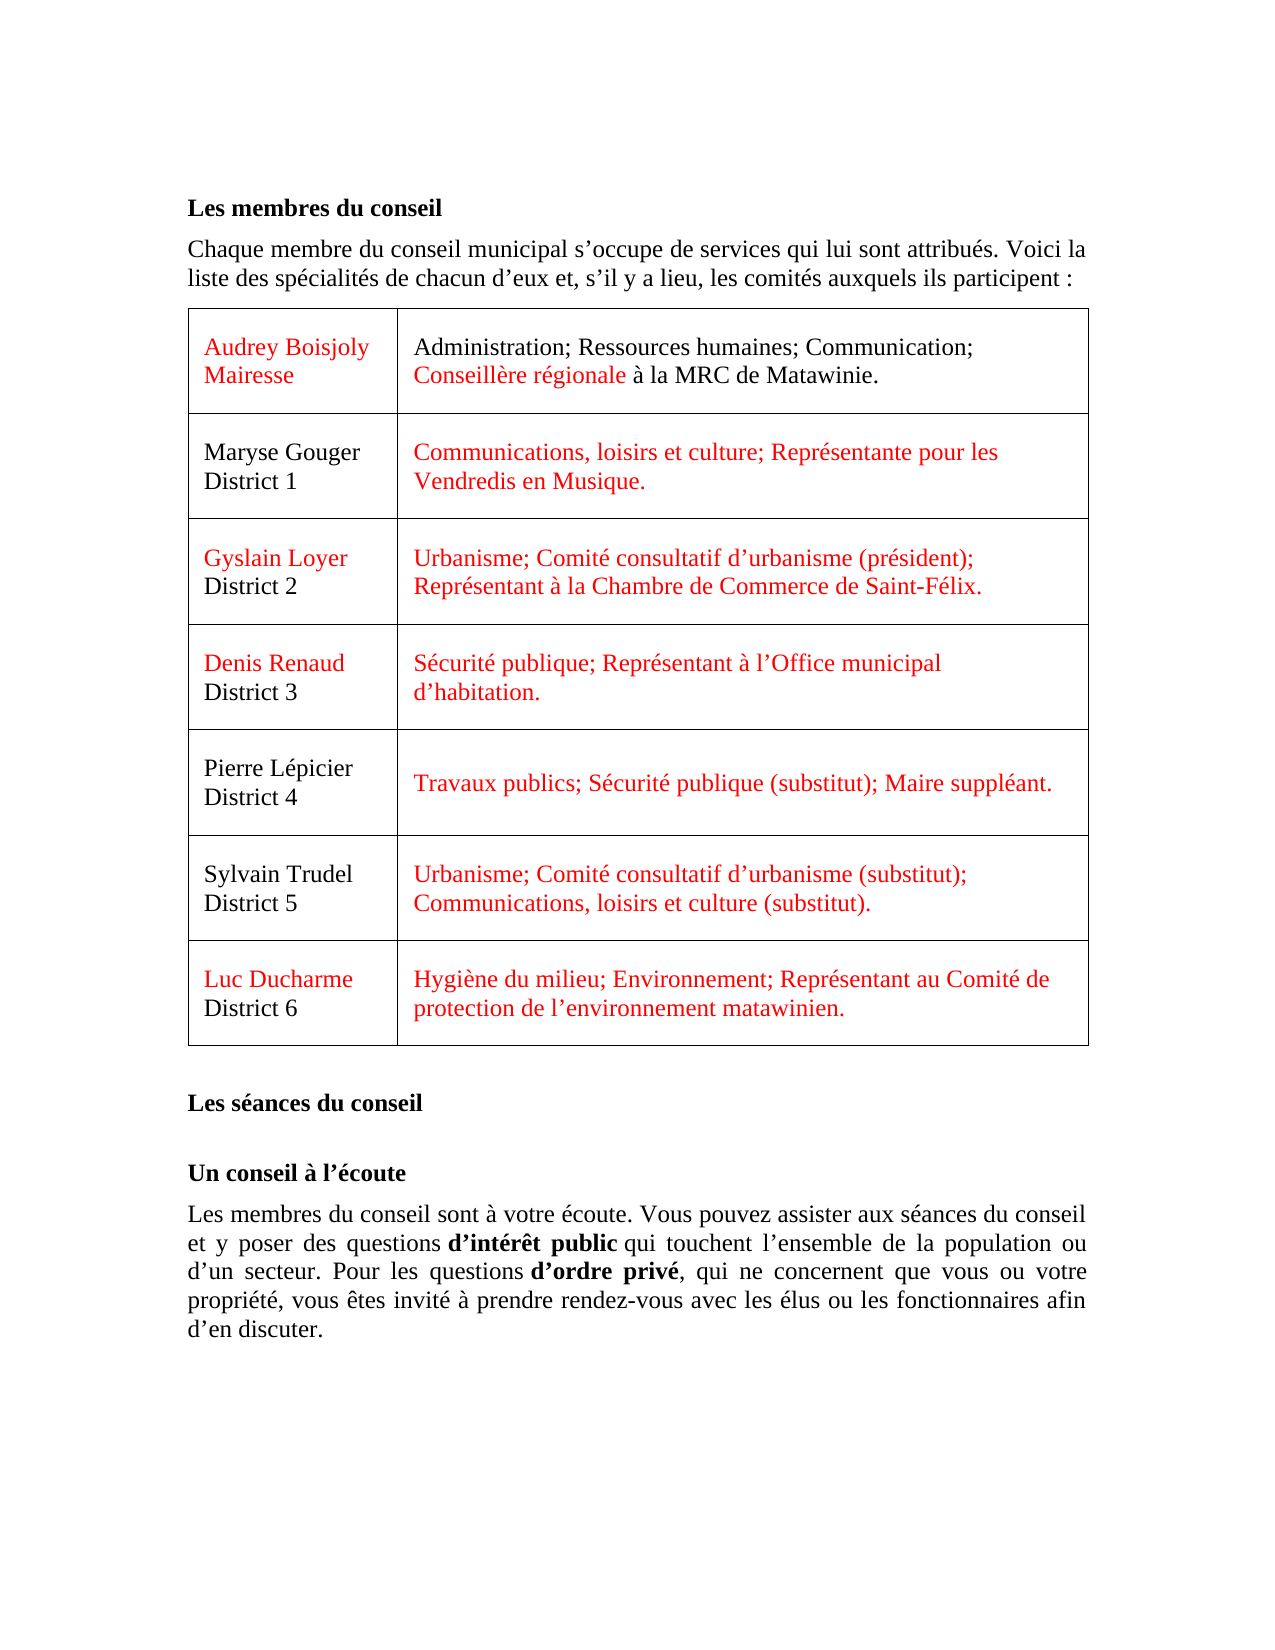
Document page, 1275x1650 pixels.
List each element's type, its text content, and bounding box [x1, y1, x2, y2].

text Les membres du conseil sont à votre écoute. Vous pouvez assister aux séances du conseil et y poser des questions d’intérêt public qui touchent l’ensemble de la population ou d’un secteur. Pour les questions d’ordre privé, qui ne concernent que vous ou votre propriété, vous êtes invité à prendre rendez-vous avec les élus ou les fonctionnaires afin d’en discuter. [187, 1199, 1087, 1343]
table_cell Travaux publics; Sécurité publique (substitut); Maire suppléant. [398, 730, 1088, 834]
text Chaque membre du conseil municipal s’occupe de services qui lui sont attribués. Voici la liste des spécialités de chacun d’eux et, s’il y a lieu, les comités auxquels ils participent : [187, 234, 1087, 292]
table_header Administration; Ressources humaines; Communication; Conseillère régionale à la MRC de Matawinie. [398, 309, 1088, 413]
text Les membres du conseil [187, 193, 1087, 222]
table_cell Urbanisme; Comité consultatif d’urbanisme (substitut); Communications, loisirs et culture (substitut). [398, 836, 1088, 940]
table_cell Urbanisme; Comité consultatif d’urbanisme (président); Représentant à la Chambre de Commerce de Saint-Félix. [398, 519, 1088, 624]
table_cell Hygiène du milieu; Environnement; Représentant au Comité de protection de l’environnement matawinien. [398, 941, 1088, 1045]
table_cell Denis Renaud District 3 [189, 625, 397, 729]
text Les séances du conseil [187, 1088, 1087, 1116]
table_header Audrey Boisjoly Mairesse [189, 309, 397, 413]
table_cell Sécurité publique; Représentant à l’Office municipal d’habitation. [398, 625, 1088, 729]
text Un conseil à l’écoute [187, 1158, 1087, 1186]
table_cell Communications, loisirs et culture; Représentante pour les Vendredis en Musique. [398, 414, 1088, 518]
table_cell Gyslain Loyer District 2 [189, 519, 397, 624]
table_cell Pierre Lépicier District 4 [189, 730, 397, 834]
table_cell Luc Ducharme District 6 [189, 941, 397, 1045]
table_cell Maryse Gouger District 1 [189, 414, 397, 518]
table_cell Sylvain Trudel District 5 [189, 836, 397, 940]
